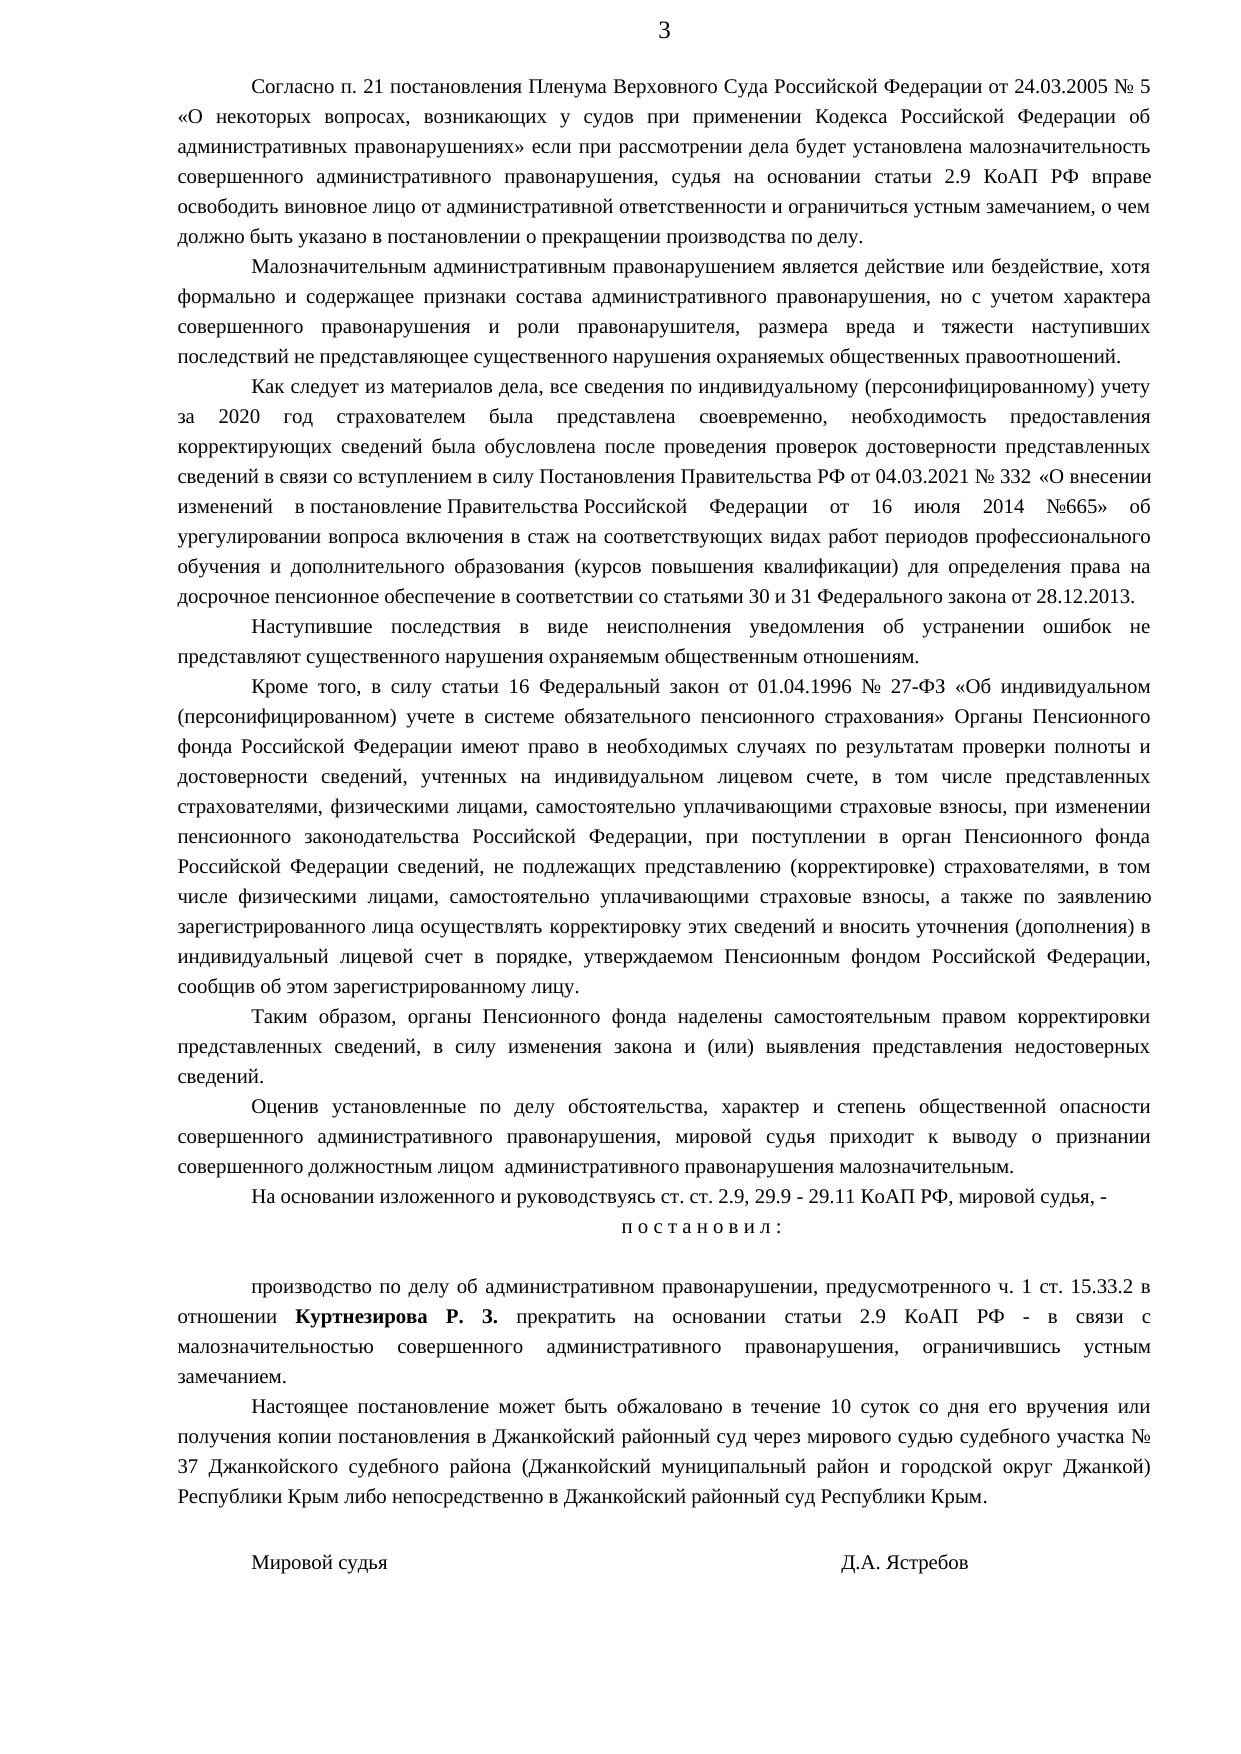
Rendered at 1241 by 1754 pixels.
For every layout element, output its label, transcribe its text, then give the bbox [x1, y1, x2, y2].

text Согласно п. 21 постановления Пленума Верховного Суда Российской Федерации от 24.03.2005 № 5 «О некоторых вопросах, возникающих у судов при применении Кодекса Российской Федерации об административных правонарушениях» если при рассмотрении дела будет установлена малозначительность совершенного административного правонарушения, судья на основании статьи 2.9 КоАП РФ вправе освободить виновное лицо от административной ответственности и ограничиться устным замечанием, о чем должно быть указано в постановлении о прекращении производства по делу. [177, 74, 1152, 248]
text Наступившие последствия в виде неисполнения уведомления об устранении ошибок не представляют существенного нарушения охраняемым общественным отношениям. [177, 614, 1152, 668]
text Малозначительным административным правонарушением является действие или бездействие, хотя формально и содержащее признаки состава административного правонарушения, но с учетом характера совершенного правонарушения и роли правонарушителя, размера вреда и тяжести наступивших последствий не представляющее существенного нарушения охраняемых общественных правоотношений. [177, 254, 1152, 368]
text Оценив установленные по делу обстоятельства, характер и степень общественной опасности совершенного административного правонарушения, мировой судья приходит к выводу о признании совершенного должностным лицом административного правонарушения малозначительным. [177, 1094, 1152, 1178]
text Как следует из материалов дела, все сведения по индивидуальному (персонифицированному) учету за 2020 год страхователем была представлена своевременно, необходимость предоставления корректирующих сведений была обусловлена после проведения проверок достоверности представленных сведений в связи со вступлением в силу Постановления Правительства РФ от 04.03.2021 № 332 «О внесении изменений в постановление Правительства Российской Федерации от 16 июля 2014 №665» об урегулировании вопроса включения в стаж на соответствующих видах работ периодов профессионального обучения и дополнительного образования (курсов повышения квалификации) для определения права на досрочное пенсионное обеспечение в соответствии со статьями 30 и 31 Федерального закона от 28.12.2013. [177, 374, 1152, 524]
text Таким образом, органы Пенсионного фонда наделены самостоятельным правом корректировки представленных сведений, в силу изменения закона и (или) выявления представления недостоверных сведений. [177, 1004, 1152, 1088]
text На основании изложенного и руководствуясь ст. ст. 2.9, 29.9 - 29.11 КоАП РФ, мировой судья, - [177, 1184, 1152, 1208]
text Кроме того, в силу статьи 16 Федеральный закон от 01.04.1996 № 27-ФЗ «Об индивидуальном (персонифицированном) учете в системе обязательного пенсионного страхования» Органы Пенсионного фонда Российской Федерации имеют право в необходимых случаях по результатам проверки полноты и достоверности сведений, учтенных на индивидуальном лицевом счете, в том числе представленных страхователями, физическими лицами, самостоятельно уплачивающими страховые взносы, при изменении пенсионного законодательства Российской Федерации, при поступлении в орган Пенсионного фонда Российской Федерации сведений, не подлежащих представлению (корректировке) страхователями, в том числе физическими лицами, самостоятельно уплачивающими страховые взносы, а также по заявлению зарегистрированного лица осуществлять корректировку этих сведений и вносить уточнения (дополнения) в индивидуальный лицевой счет в порядке, утверждаемом Пенсионным фондом Российской Федерации, сообщив об этом зарегистрированному лицу. [177, 674, 1152, 998]
text п о с т а н о в и л : [177, 1214, 1152, 1238]
text производство по делу об административном правонарушении, предусмотренного ч. 1 ст. 15.33.2 в отношении Куртнезирова Р. З. прекратить на основании статьи 2.9 КоАП РФ - в связи с малозначительностью совершенного административного правонарушения, ограничившись устным замечанием. [177, 1274, 1152, 1388]
text Мировой судья Д.А. Ястребов [177, 1550, 1152, 1574]
text Настоящее постановление может быть обжаловано в течение 10 суток со дня его вручения или получения копии постановления в Джанкойский районный суд через мирового судью судебного участка № 37 Джанкойского судебного района (Джанкойский муниципальный район и городской округ Джанкой) Республики Крым либо непосредственно в Джанкойский районный суд Республики Крым. [177, 1394, 1152, 1508]
